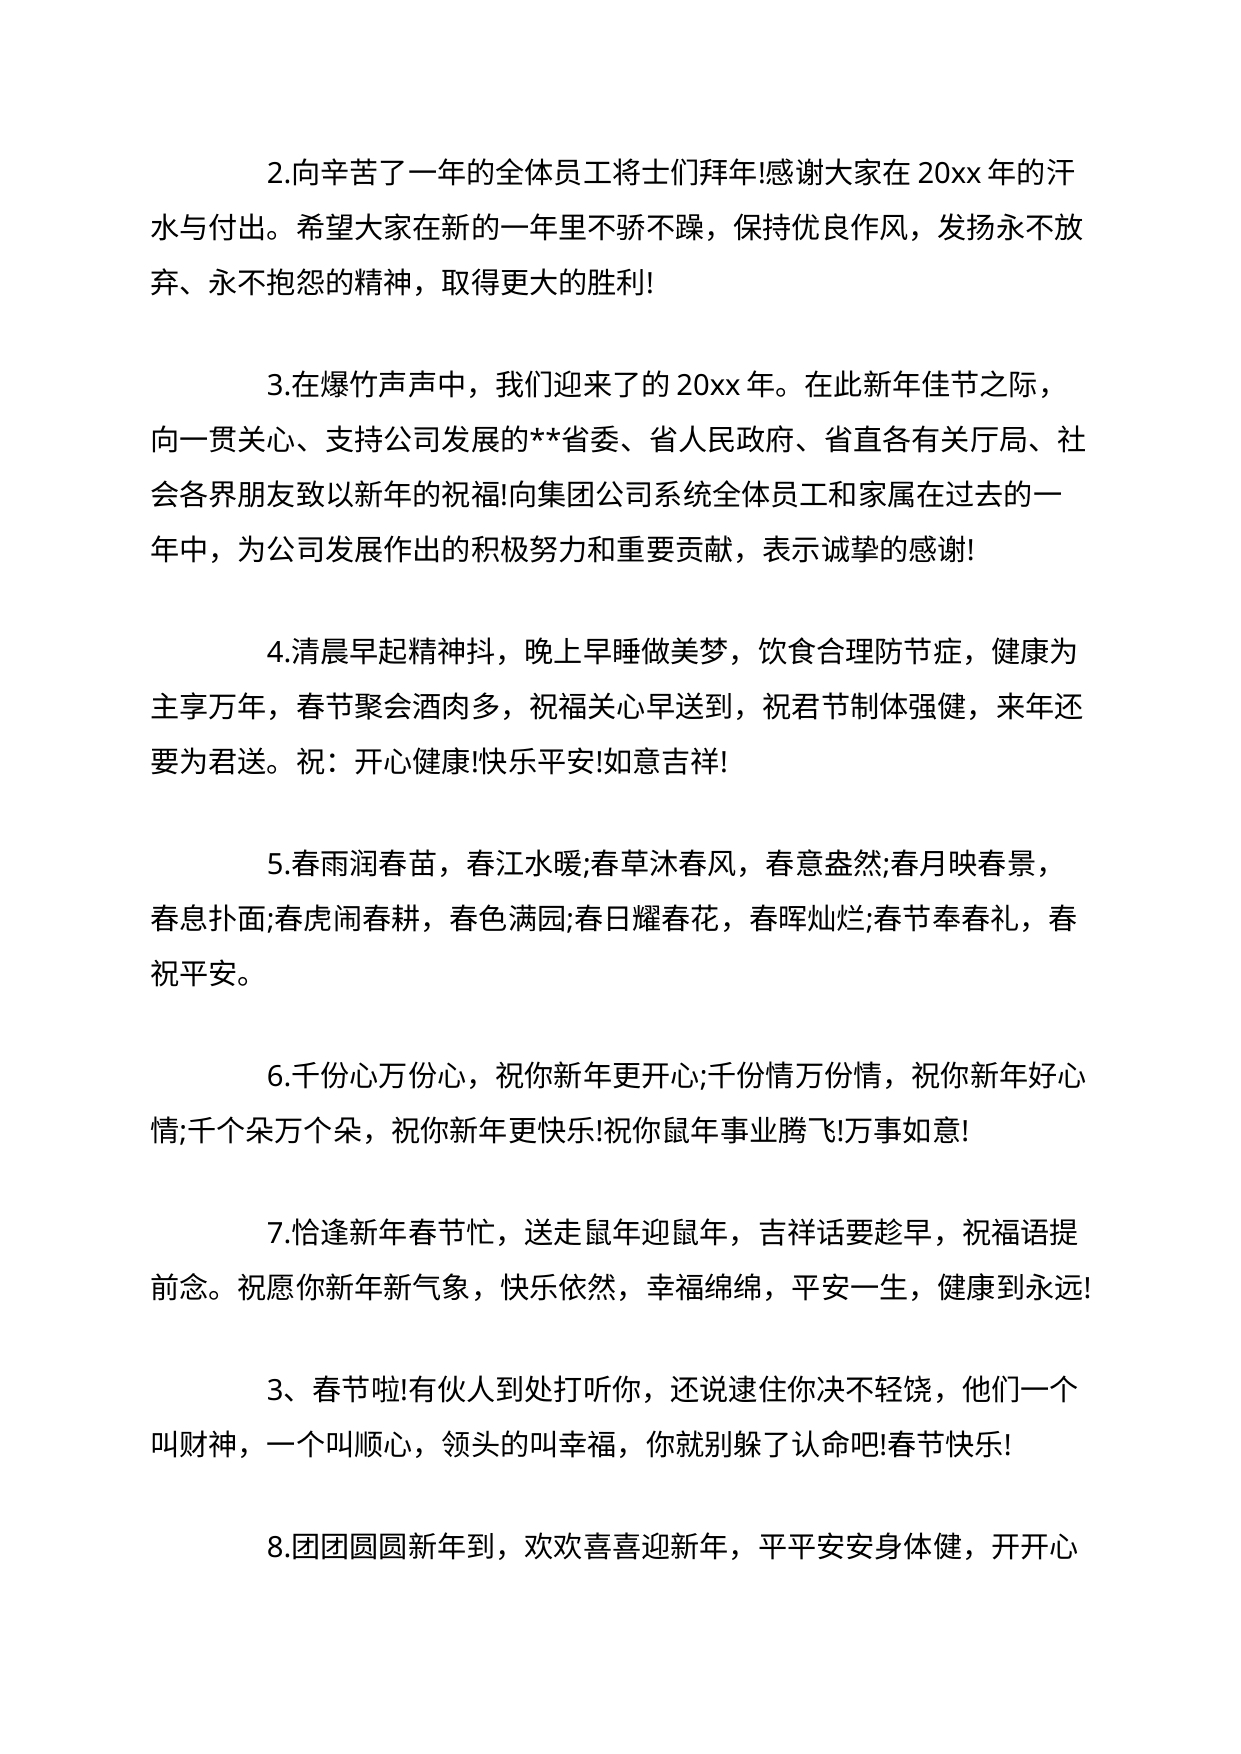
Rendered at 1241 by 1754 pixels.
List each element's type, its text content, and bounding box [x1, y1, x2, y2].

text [150, 1523, 1090, 1566]
text 6.千份心万份心，祝你新年更开心;千份情万份情，祝你新年好心情;千个朵万个朵，祝你新年更快乐!祝你鼠年事业腾飞!万事如意! [150, 1052, 1090, 1150]
text 5.春雨润春苗，春江水暖;春草沐春风，春意盎然;春月映春景，春息扑面;春虎闹春耕，春色满园;春日耀春花，春晖灿烂;春节奉春礼，春祝平安。 [150, 841, 1090, 993]
text 4.清晨早起精神抖，晚上早睡做美梦，饮食合理防节症，健康为主享万年，春节聚会酒肉多，祝福关心早送到，祝君节制体强健，来年还要为君送。祝：开心健康!快乐平安!如意吉祥! [150, 629, 1090, 781]
text 7.恰逢新年春节忙，送走鼠年迎鼠年，吉祥话要趁早，祝福语提前念。祝愿你新年新气象，快乐依然，幸福绵绵，平安一生，健康到永远! [150, 1209, 1090, 1307]
text 3.在爆竹声声中，我们迎来了的20xx年。在此新年佳节之际，向一贯关心、支持公司发展的**省委、省人民政府、省直各有关厅局、社会各界朋友致以新年的祝福!向集团公司系统全体员工和家属在过去的一年中，为公司发展作出的积极努力和重要贡献，表示诚挚的感谢! [150, 362, 1090, 569]
text 3、春节啦!有伙人到处打听你，还说逮住你决不轻饶，他们一个叫财神，一个叫顺心，领头的叫幸福，你就别躲了认命吧!春节快乐! [150, 1366, 1090, 1464]
text 2.向辛苦了一年的全体员工将士们拜年!感谢大家在20xx年的汗水与付出。希望大家在新的一年里不骄不躁，保持优良作风，发扬永不放弃、永不抱怨的精神，取得更大的胜利! [150, 150, 1090, 302]
